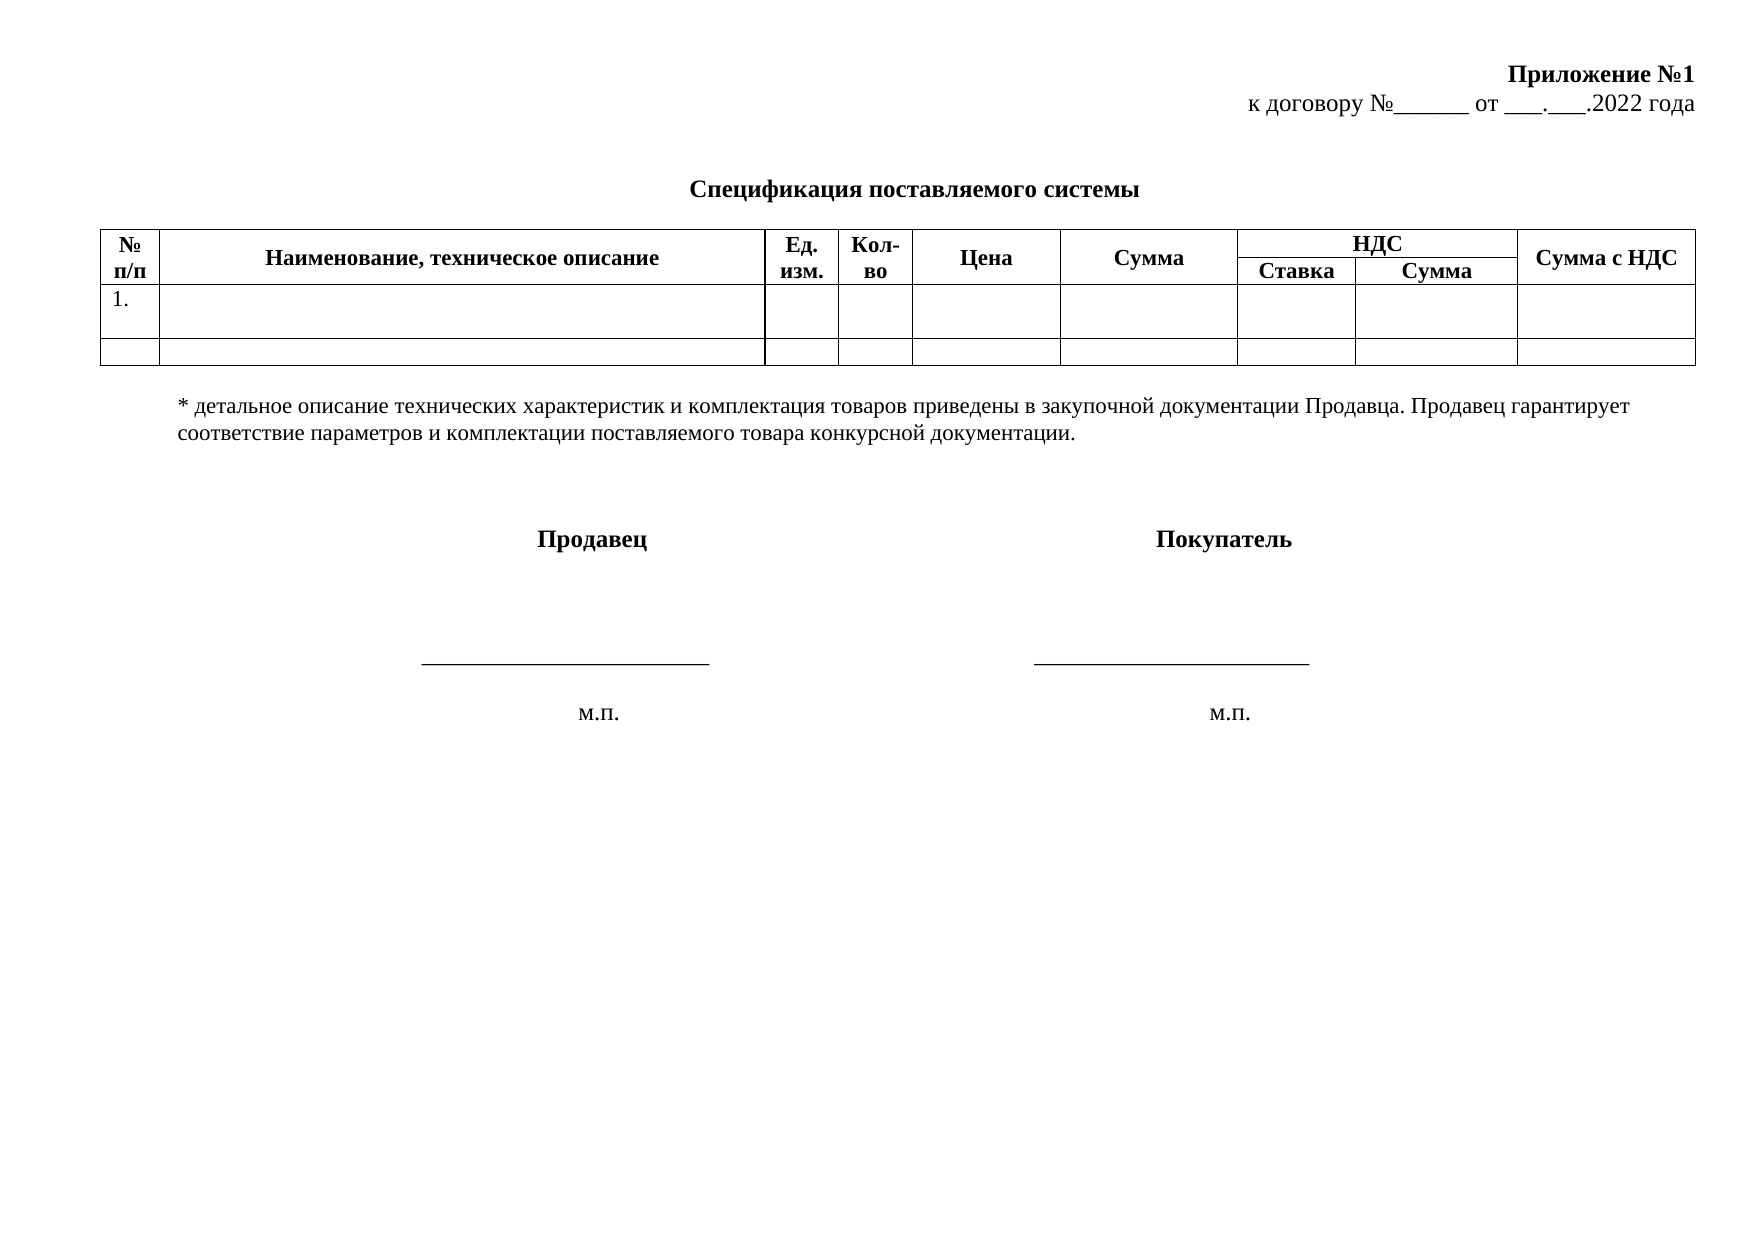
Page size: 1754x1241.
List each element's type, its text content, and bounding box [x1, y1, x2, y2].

text Продавец Покупатель [134, 524, 1695, 553]
table_cell [101, 285, 159, 338]
table_cell [1356, 339, 1517, 365]
table_cell [1238, 285, 1355, 338]
table_cell Сумма [1356, 258, 1517, 284]
table_header № п/п [101, 230, 159, 284]
table_cell [839, 339, 912, 365]
table_cell [101, 339, 159, 365]
table_cell [1356, 285, 1517, 338]
table_cell [766, 339, 838, 365]
table_header Цена [913, 230, 1060, 284]
table_cell [1061, 285, 1237, 338]
table_cell [839, 285, 912, 338]
table_cell Ставка [1238, 258, 1355, 284]
table_cell [913, 339, 1060, 365]
table_cell [766, 285, 838, 338]
text Спецификация поставляемого системы [134, 174, 1695, 203]
table_cell [160, 339, 764, 365]
table_cell [1518, 285, 1695, 338]
table_cell [1061, 339, 1237, 365]
table_cell [1238, 339, 1355, 365]
text * детальное описание технических характеристик и комплектация товаров приведены в закупочной документации Продавца. Продавец гарантирует соответствие параметров и комплектации поставляемого товара конкурсной документации. [177, 392, 1695, 445]
table_cell [913, 285, 1060, 338]
table_header Ед. изм. [766, 230, 838, 284]
table_header Сумма [1061, 230, 1237, 284]
text _______________________ ______________________ [284, 639, 1695, 668]
table_cell [1518, 339, 1695, 365]
table_header Кол-во [839, 230, 912, 284]
table_header НДС [1238, 230, 1517, 257]
table_header Сумма с НДС [1518, 230, 1695, 284]
table_cell [160, 285, 764, 338]
text Приложение №1 [59, 59, 1695, 88]
text к договору №______ от ___.___.2022 года [59, 88, 1695, 117]
text м.п. м.п. [134, 697, 1695, 726]
table_header Наименование, техническое описание [160, 230, 764, 284]
